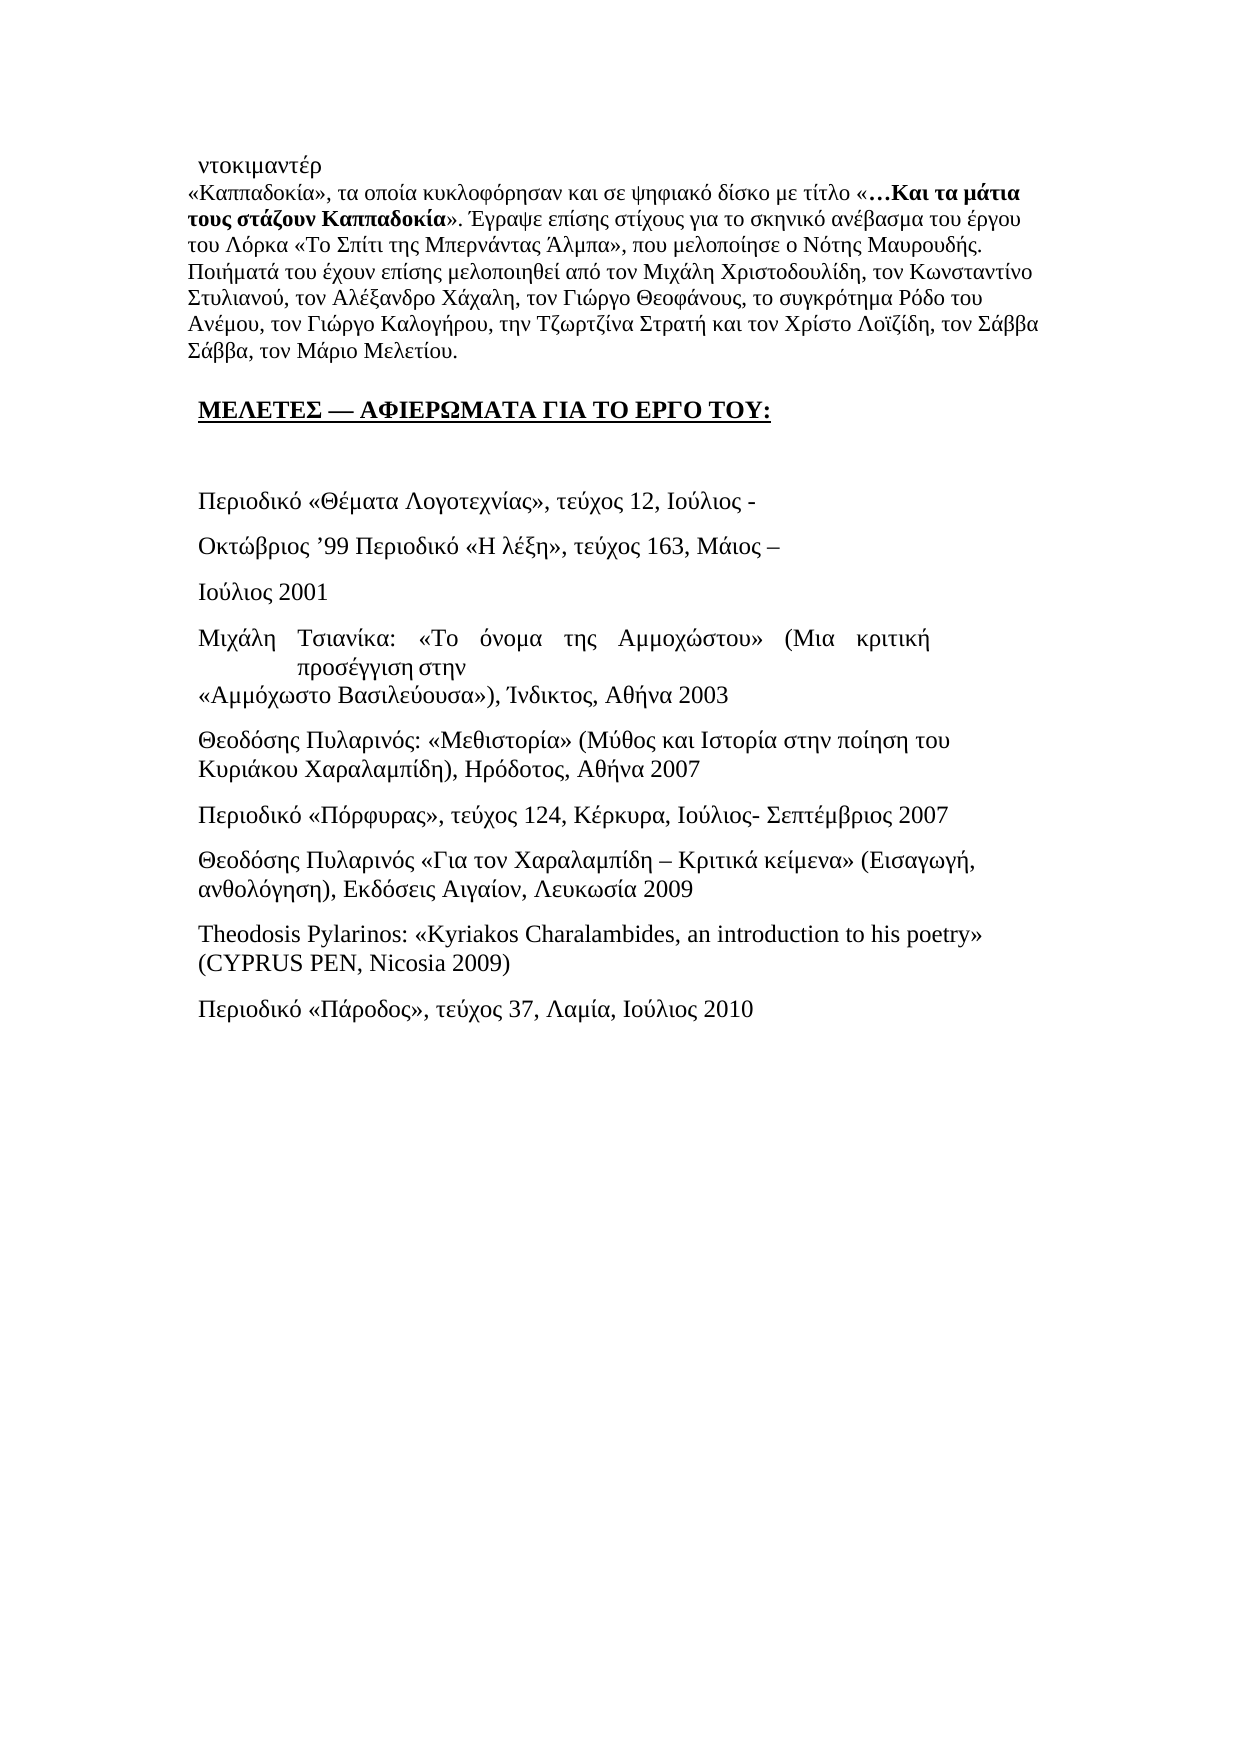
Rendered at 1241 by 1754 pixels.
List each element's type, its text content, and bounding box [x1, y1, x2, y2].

text Θεοδόσης Πυλαρινός: «Μεθιστορία» (Μύθος και Ιστορία στην ποίηση του Κυριάκου Χαραλαμπίδη), Ηρόδοτος, Αθήνα 2007 [198, 726, 1048, 783]
text Περιοδικό «Πόρφυρας», τεύχος 124, Κέρκυρα, Ιούλιος- Σεπτέμβριος 2007 [198, 800, 1048, 829]
text Θεοδόσης Πυλαρινός «Για τον Χαραλαμπίδη – Κριτικά κείμενα» (Εισαγωγή, ανθολόγηση), Εκδόσεις Αιγαίον, Λευκωσία 2009 [198, 845, 1048, 903]
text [198, 150, 1053, 179]
text «Αμμόχωστο Βασιλεύουσα»), Ίνδικτος, Αθήνα 2003 [198, 680, 817, 709]
text Περιοδικό «Πάροδος», τεύχος 37, Λαμία, Ιούλιος 2010 [198, 994, 817, 1022]
subtitle ΜΕΛΕΤΕΣ ― ΑΦΙΕΡΩΜΑΤΑ ΓΙΑ ΤΟ ΕΡΓΟ ΤΟΥ: [198, 396, 817, 424]
text «Καππαδοκία», τα οποία κυκλοφόρησαν και σε ψηφιακό δίσκο με τίτλο «…Και τα μάτια τους στάζουν Καππαδοκία». Έγραψε επίσης στίχους για το σκηνικό ανέβασμα του έργου του Λόρκα «Το Σπίτι της Μπερνάντας Άλμπα», που μελοποίησε ο Νότης Μαυρουδής. Ποιήματά του έχουν επίσης μελοποιηθεί από τον Μιχάλη Χριστοδουλίδη, τον Κωνσταντίνο Στυλιανού, τον Αλέξανδρο Χάχαλη, τον Γιώργο Θεοφάνους, το συγκρότημα Ρόδο του Ανέμου, τον Γιώργο Καλογήρου, την Τζωρτζίνα Στρατή και τον Χρίστο Λοϊζίδη, τον Σάββα Σάββα, τον Μάριο Μελετίου. [187, 179, 1053, 363]
text Μιχάλη Τσιανίκα: «Το όνομα της Αμμοχώστου» (Μια κριτική προσέγγιση στην [198, 623, 1048, 680]
text Theodosis Pylarinos: «Kyriakos Charalambides, an introduction to his poetry» (CYPRUS PEN, Nicosia 2009) [198, 919, 1048, 977]
text Περιοδικό «Θέματα Λογοτεχνίας», τεύχος 12, Ιούλιος - Οκτώβριος ’99 Περιοδικό «Η λέξη», τεύχος 163, Μάιος – Ιούλιος 2001 [198, 486, 817, 606]
